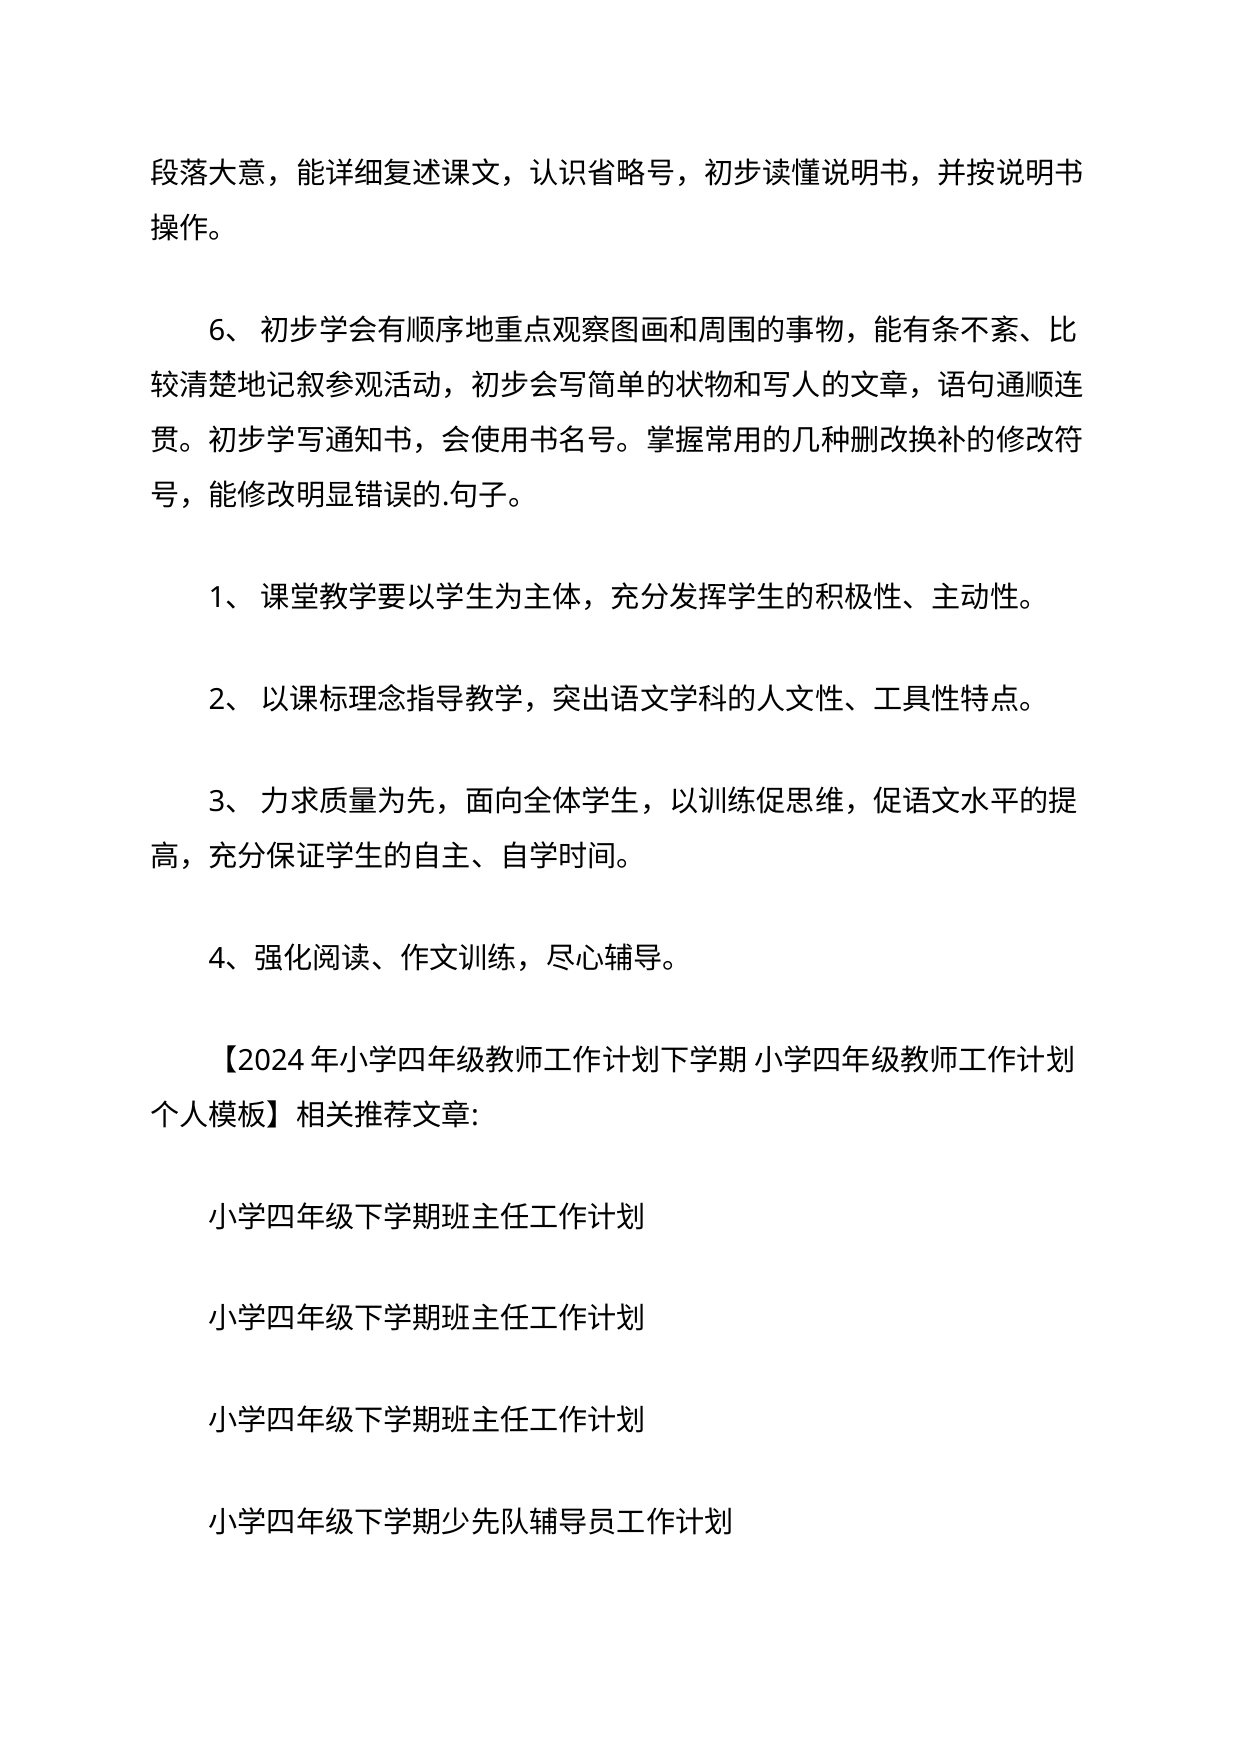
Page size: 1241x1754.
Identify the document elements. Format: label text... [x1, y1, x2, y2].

text 【2024年小学四年级教师工作计划下学期 小学四年级教师工作计划个人模板】相关推荐文章: [150, 1036, 1090, 1133]
text 2、 以课标理念指导教学，突出语文学科的人文性、工具性特点。 [150, 675, 1090, 718]
text 小学四年级下学期班主任工作计划 [150, 1397, 1090, 1439]
text 1、 课堂教学要以学生为主体，充分发挥学生的积极性、主动性。 [150, 573, 1090, 616]
text 6、 初步学会有顺序地重点观察图画和周围的事物，能有条不紊、比较清楚地记叙参观活动，初步会写简单的状物和写人的文章，语句通顺连贯。初步学写通知书，会使用书名号。掌握常用的几种删改换补的修改符号，能修改明显错误的.句子。 [150, 307, 1090, 514]
text 小学四年级下学期班主任工作计划 [150, 1193, 1090, 1235]
text 3、 力求质量为先，面向全体学生，以训练促思维，促语文水平的提高，充分保证学生的自主、自学时间。 [150, 777, 1090, 875]
text 小学四年级下学期少先队辅导员工作计划 [150, 1498, 1090, 1541]
text 4、强化阅读、作文训练，尽心辅导。 [150, 934, 1090, 977]
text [150, 150, 1090, 247]
text 小学四年级下学期班主任工作计划 [150, 1295, 1090, 1337]
